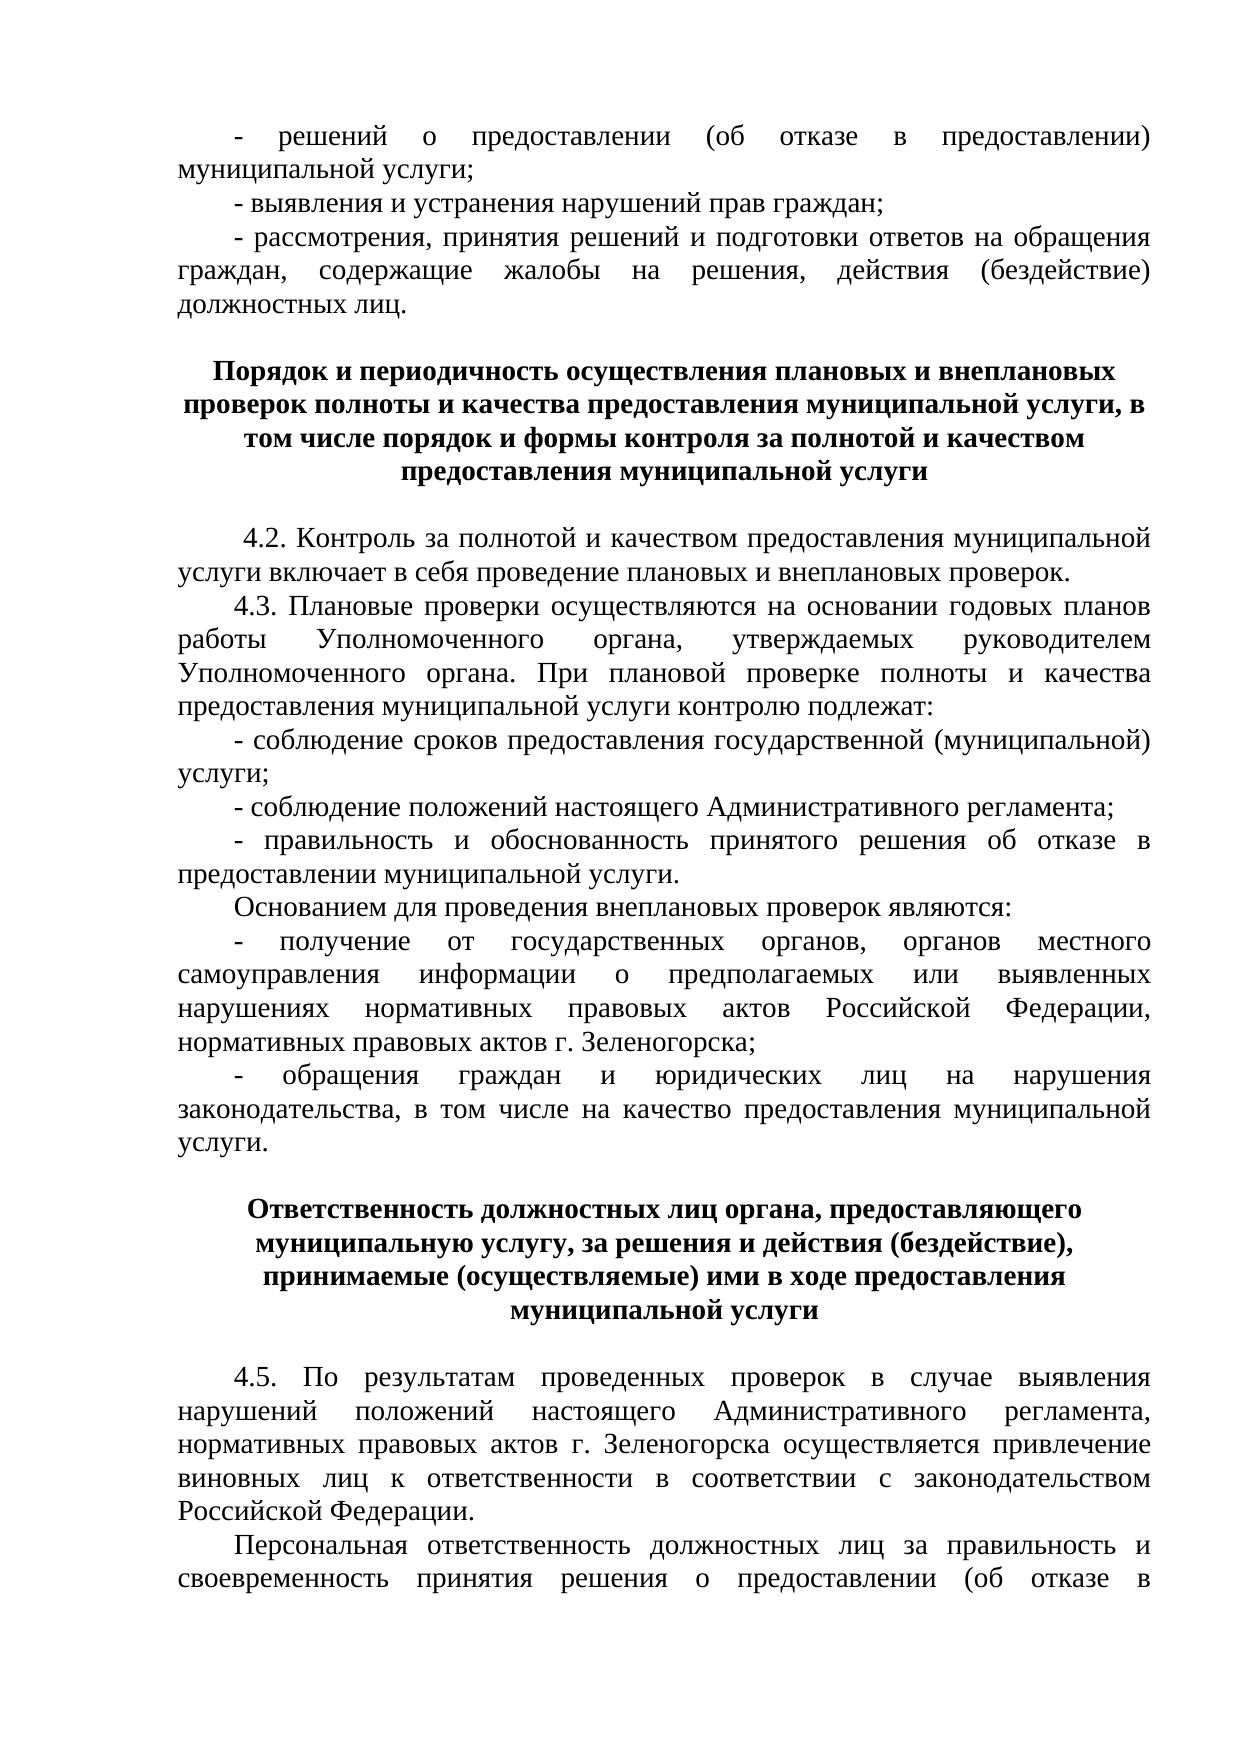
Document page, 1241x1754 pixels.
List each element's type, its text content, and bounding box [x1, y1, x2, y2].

text - получение от государственных органов, органов местного самоуправления информации о предполагаемых или выявленных нарушениях нормативных правовых актов Российской Федерации, нормативных правовых актов г. Зеленогорска; [177, 923, 1152, 1057]
text 4.5. По результатам проведенных проверок в случае выявления нарушений положений настоящего Административного регламента, нормативных правовых актов г. Зеленогорска осуществляется привлечение виновных лиц к ответственности в соответствии с законодательством Российской Федерации. [177, 1359, 1152, 1527]
text Порядок и периодичность осуществления плановых и внеплановых проверок полноты и качества предоставления муниципальной услуги, в том числе порядок и формы контроля за полнотой и качеством предоставления муниципальной услуги [177, 353, 1152, 487]
text - решений о предоставлении (об отказе в предоставлении) муниципальной услуги; [177, 118, 1152, 185]
text 4.3. Плановые проверки осуществляются на основании годовых планов работы Уполномоченного органа, утверждаемых руководителем Уполномоченного органа. При плановой проверке полноты и качества предоставления муниципальной услуги контролю подлежат: [177, 588, 1152, 722]
text Основанием для проведения внеплановых проверок являются: [177, 889, 1152, 923]
text - рассмотрения, принятия решений и подготовки ответов на обращения граждан, содержащие жалобы на решения, действия (бездействие) должностных лиц. [177, 219, 1152, 319]
text 4.2. Контроль за полнотой и качеством предоставления муниципальной услуги включает в себя проведение плановых и внеплановых проверок. [177, 521, 1152, 588]
text - правильность и обоснованность принятого решения об отказе в предоставлении муниципальной услуги. [177, 822, 1152, 889]
text - соблюдение положений настоящего Административного регламента; [177, 789, 1152, 822]
text Ответственность должностных лиц органа, предоставляющего муниципальную услугу, за решения и действия (бездействие), принимаемые (осуществляемые) ими в ходе предоставления муниципальной услуги [177, 1191, 1152, 1326]
text - выявления и устранения нарушений прав граждан; [177, 185, 1152, 219]
text - соблюдение сроков предоставления государственной (муниципальной) услуги; [177, 722, 1152, 789]
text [177, 1527, 1152, 1594]
text - обращения граждан и юридических лиц на нарушения законодательства, в том числе на качество предоставления муниципальной услуги. [177, 1057, 1152, 1158]
